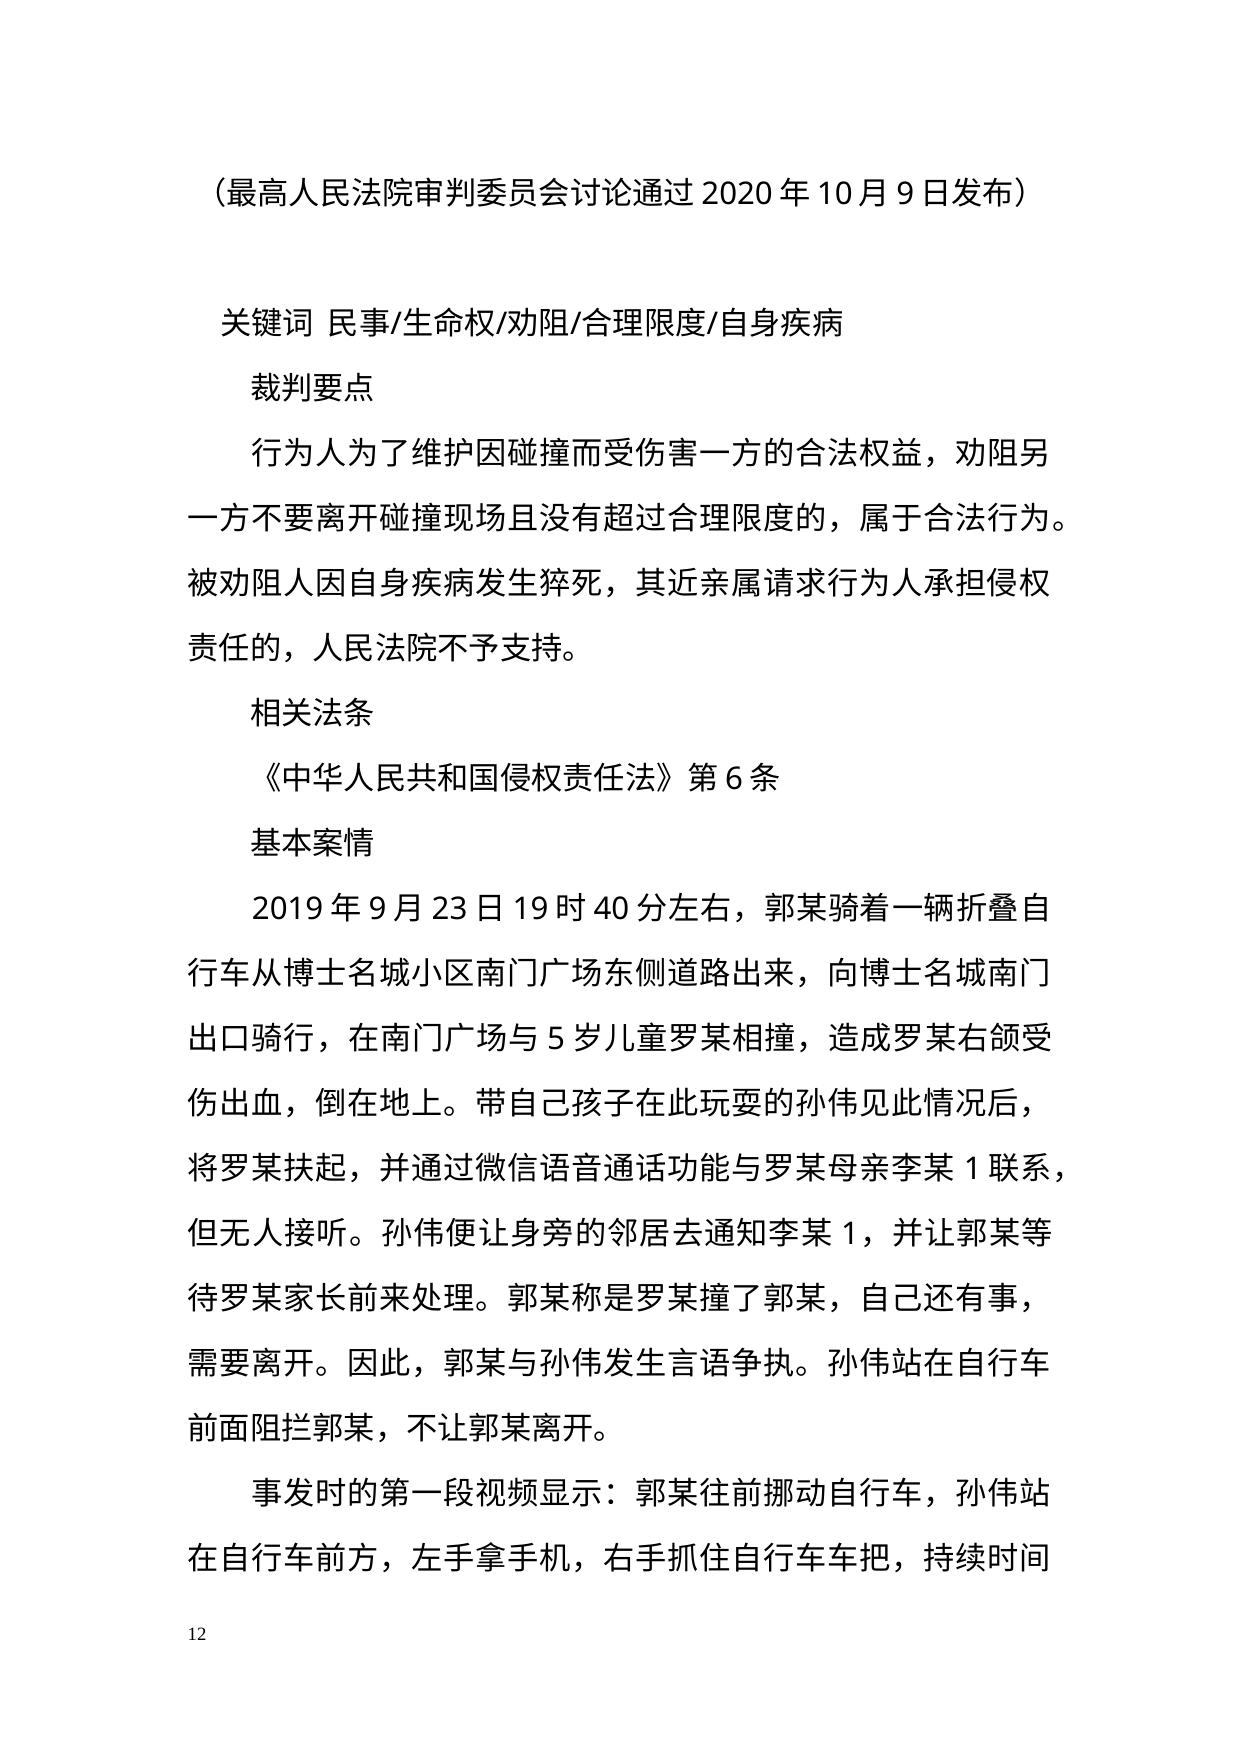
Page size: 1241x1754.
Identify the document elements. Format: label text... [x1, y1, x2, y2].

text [187, 1458, 1053, 1588]
text 关键词 民事/生命权/劝阻/合理限度/自身疾病 [187, 288, 1053, 353]
text （最高人民法院审判委员会讨论通过2020年10月9日发布） [187, 158, 1053, 223]
text 《中华人民共和国侵权责任法》第6条 [187, 743, 1053, 808]
text 裁判要点 [187, 353, 1053, 418]
text 2019年9月23日19时40分左右，郭某骑着一辆折叠自行车从博士名城小区南门广场东侧道路出来，向博士名城南门出口骑行，在南门广场与5岁儿童罗某相撞，造成罗某右颌受伤出血，倒在地上。带自己孩子在此玩耍的孙伟见此情况后，将罗某扶起，并通过微信语音通话功能与罗某母亲李某1联系，但无人接听。孙伟便让身旁的邻居去通知李某1，并让郭某等待罗某家长前来处理。郭某称是罗某撞了郭某，自己还有事，需要离开。因此，郭某与孙伟发生言语争执。孙伟站在自行车前面阻拦郭某，不让郭某离开。 [187, 873, 1053, 1458]
text 相关法条 [187, 678, 1053, 743]
text 基本案情 [187, 808, 1053, 873]
text 行为人为了维护因碰撞而受伤害一方的合法权益，劝阻另一方不要离开碰撞现场且没有超过合理限度的，属于合法行为。被劝阻人因自身疾病发生猝死，其近亲属请求行为人承担侵权责任的，人民法院不予支持。 [187, 418, 1053, 678]
